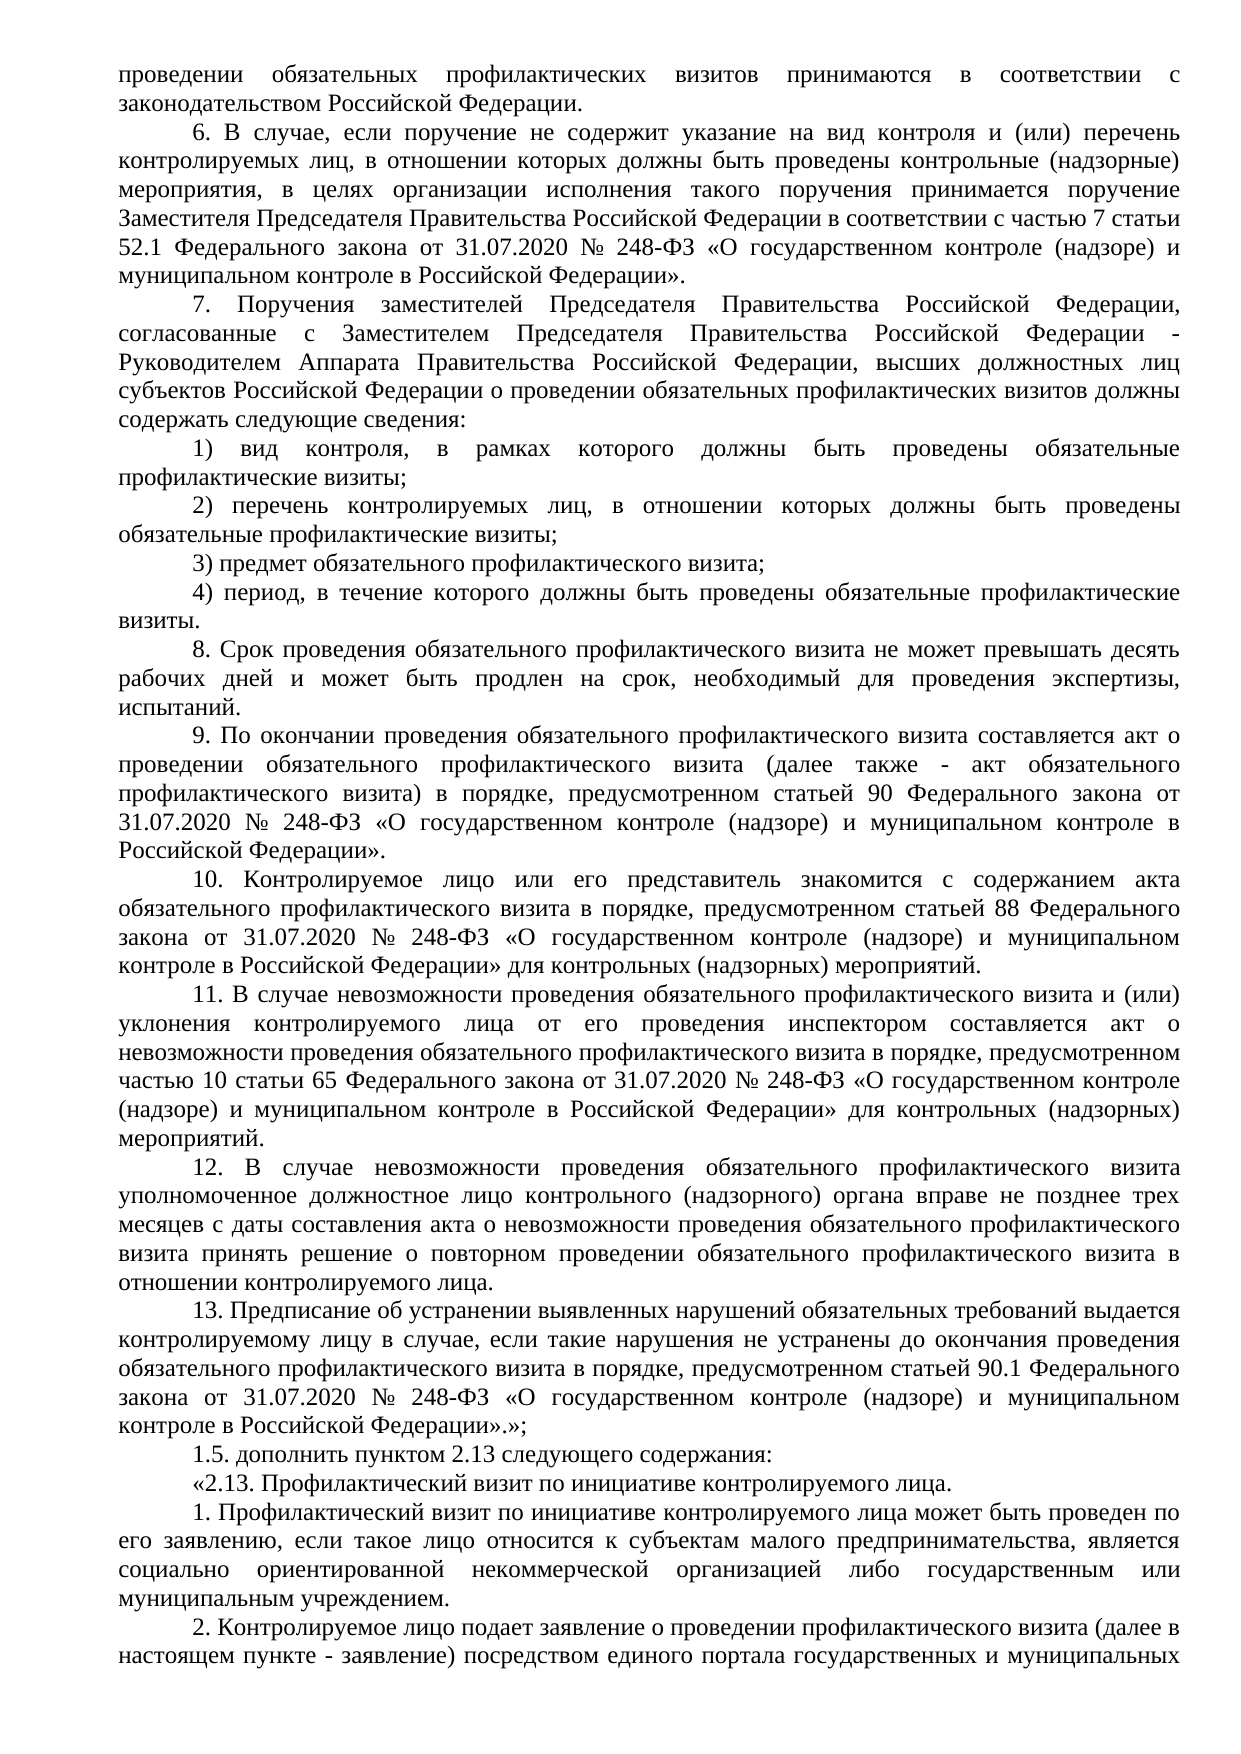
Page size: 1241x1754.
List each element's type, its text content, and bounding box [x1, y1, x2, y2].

text «2.13. Профилактический визит по инициативе контролируемого лица. [118, 1468, 1181, 1497]
text 1. Профилактический визит по инициативе контролируемого лица может быть проведен по его заявлению, если такое лицо относится к субъектам малого предпринимательства, является социально ориентированной некоммерческой организацией либо государственным или муниципальным учреждением. [118, 1497, 1181, 1612]
text 9. По окончании проведения обязательного профилактического визита составляется акт о проведении обязательного профилактического визита (далее также - акт обязательного профилактического визита) в порядке, предусмотренном статьей 90 Федерального закона от 31.07.2020 № 248-ФЗ «О государственном контроле (надзоре) и муниципальном контроле в Российской Федерации». [118, 720, 1181, 864]
text 1) вид контроля, в рамках которого должны быть проведены обязательные профилактические визиты; [118, 433, 1181, 490]
text 13. Предписание об устранении выявленных нарушений обязательных требований выдается контролируемому лицу в случае, если такие нарушения не устранены до окончания проведения обязательного профилактического визита в порядке, предусмотренном статьей 90.1 Федерального закона от 31.07.2020 № 248-ФЗ «О государственном контроле (надзоре) и муниципальном контроле в Российской Федерации».»; [118, 1295, 1181, 1439]
text 6. В случае, если поручение не содержит указание на вид контроля и (или) перечень контролируемых лиц, в отношении которых должны быть проведены контрольные (надзорные) мероприятия, в целях организации исполнения такого поручения принимается поручение Заместителя Председателя Правительства Российской Федерации в соответствии с частью 7 статьи 52.1 Федерального закона от 31.07.2020 № 248-ФЗ «О государственном контроле (надзоре) и муниципальном контроле в Российской Федерации». [118, 117, 1181, 289]
text 3) предмет обязательного профилактического визита; [118, 548, 1181, 577]
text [118, 59, 1181, 117]
text 7. Поручения заместителей Председателя Правительства Российской Федерации, согласованные с Заместителем Председателя Правительства Российской Федерации - Руководителем Аппарата Правительства Российской Федерации, высших должностных лиц субъектов Российской Федерации о проведении обязательных профилактических визитов должны содержать следующие сведения: [118, 289, 1181, 433]
text 11. В случае невозможности проведения обязательного профилактического визита и (или) уклонения контролируемого лица от его проведения инспектором составляется акт о невозможности проведения обязательного профилактического визита в порядке, предусмотренном частью 10 статьи 65 Федерального закона от 31.07.2020 № 248-ФЗ «О государственном контроле (надзоре) и муниципальном контроле в Российской Федерации» для контрольных (надзорных) мероприятий. [118, 979, 1181, 1152]
text 4) период, в течение которого должны быть проведены обязательные профилактические визиты. [118, 577, 1181, 634]
text 10. Контролируемое лицо или его представитель знакомится с содержанием акта обязательного профилактического визита в порядке, предусмотренном статьей 88 Федерального закона от 31.07.2020 № 248-ФЗ «О государственном контроле (надзоре) и муниципальном контроле в Российской Федерации» для контрольных (надзорных) мероприятий. [118, 864, 1181, 979]
text 8. Срок проведения обязательного профилактического визита не может превышать десять рабочих дней и может быть продлен на срок, необходимый для проведения экспертизы, испытаний. [118, 634, 1181, 720]
text 12. В случае невозможности проведения обязательного профилактического визита уполномоченное должностное лицо контрольного (надзорного) органа вправе не позднее трех месяцев с даты составления акта о невозможности проведения обязательного профилактического визита принять решение о повторном проведении обязательного профилактического визита в отношении контролируемого лица. [118, 1152, 1181, 1295]
text 2) перечень контролируемых лиц, в отношении которых должны быть проведены обязательные профилактические визиты; [118, 490, 1181, 548]
text 1.5. дополнить пунктом 2.13 следующего содержания: [118, 1439, 1181, 1468]
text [118, 1612, 1181, 1669]
